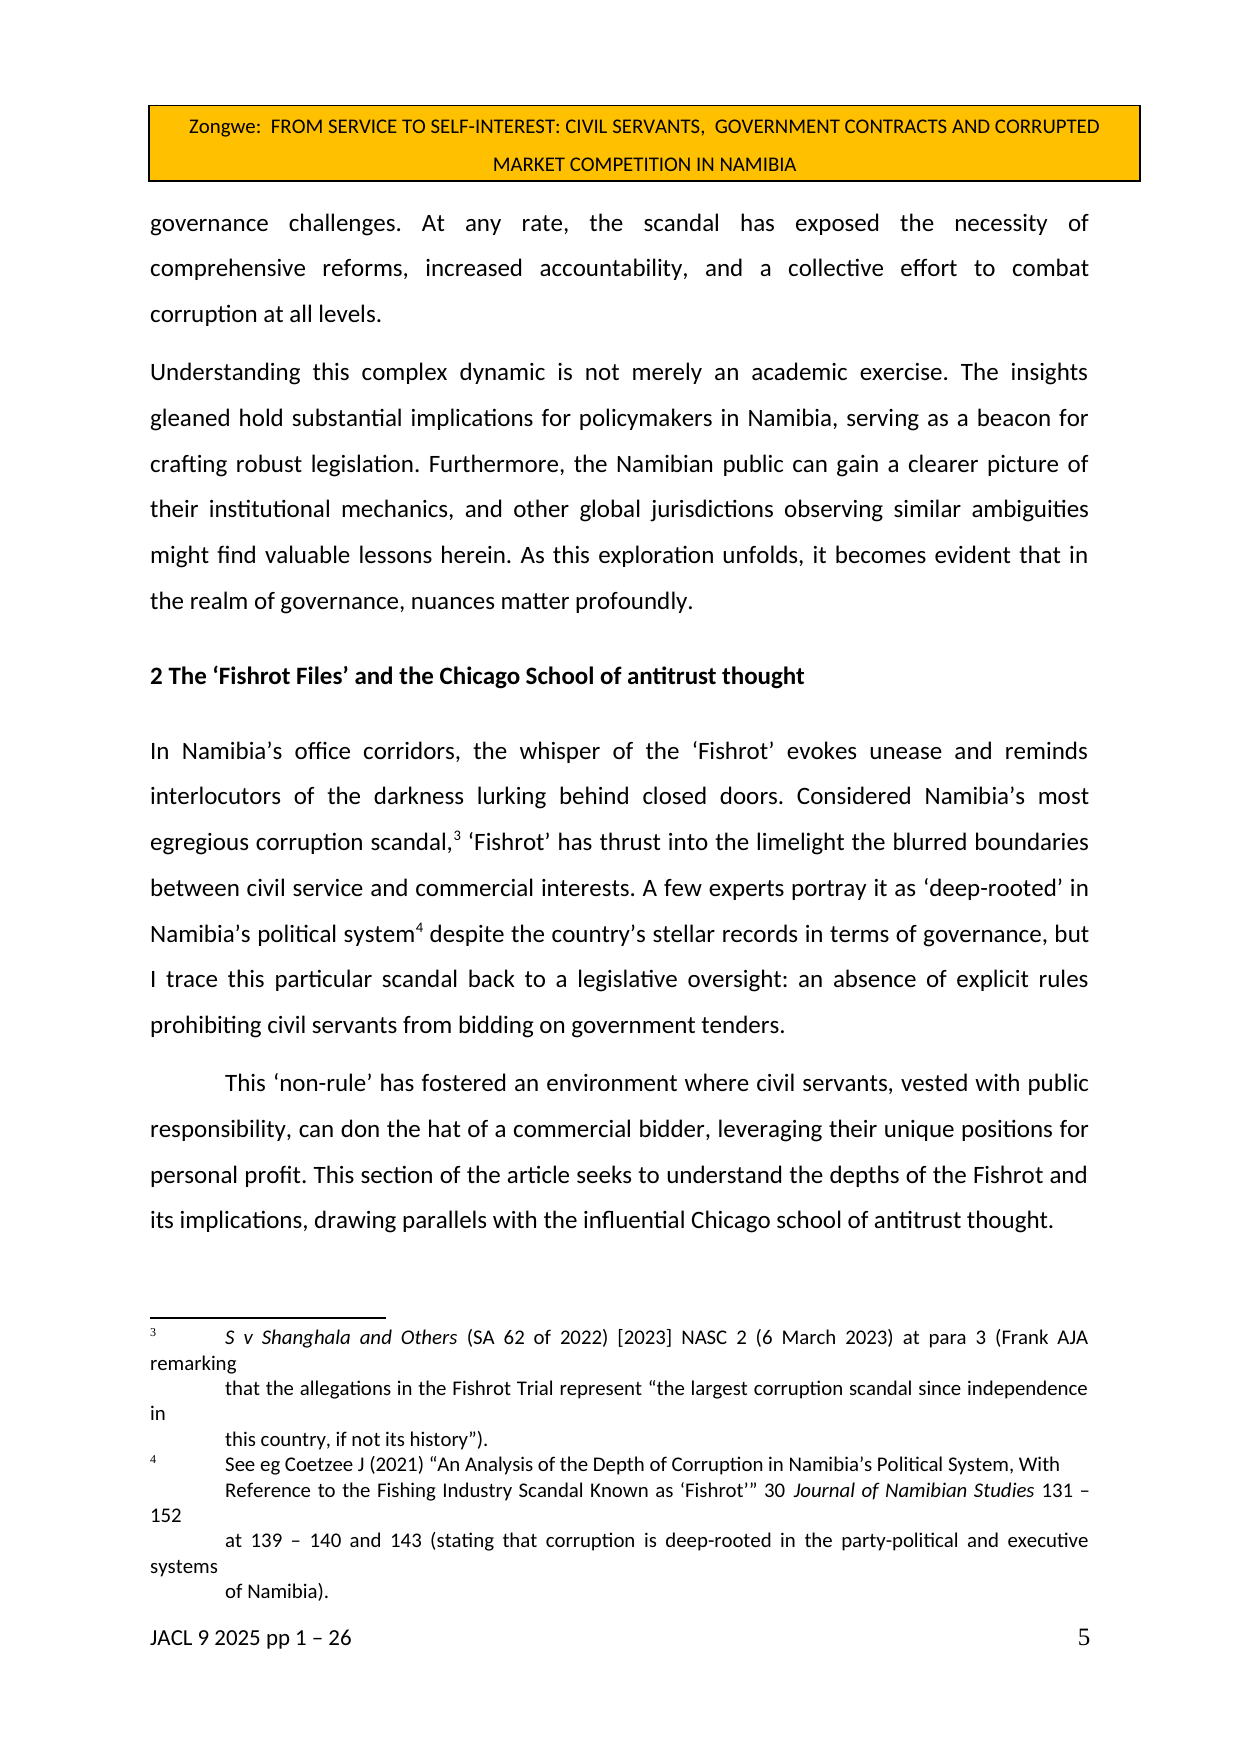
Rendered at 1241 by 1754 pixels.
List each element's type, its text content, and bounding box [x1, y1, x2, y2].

text Understanding this complex dynamic is not merely an academic exercise. The insights gleaned hold substantial implications for policymakers in Namibia, serving as a beacon for crafting robust legislation. Furthermore, the Namibian public can gain a clearer picture of their institutional mechanics, and other global jurisdictions observing similar ambiguities might find valuable lessons herein. As this exploration unfolds, it becomes evident that in the realm of governance, nuances matter profoundly. [150, 356, 1090, 616]
text In Namibia’s office corridors, the whisper of the ‘Fishrot’ evokes unease and reminds interlocutors of the darkness lurking behind closed doors. Considered Namibia’s most egregious corruption scandal, ‘Fishrot’ has thrust into the limelight the blurred boundaries between civil service and commercial interests. A few experts portray it as ‘deep-rooted’ in Namibia’s political system despite the country’s stellar records in terms of governance, but I trace this particular scandal back to a legislative oversight: an absence of explicit rules prohibiting civil servants from bidding on government tenders. [150, 735, 1090, 1040]
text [150, 150, 1090, 329]
text This ‘non-rule’ has fostered an environment where civil servants, vested with public responsibility, can don the hat of a commercial bidder, leveraging their unique positions for personal profit. This section of the article seeks to understand the depths of the Fishrot and its implications, drawing parallels with the influential Chicago school of antitrust thought. [150, 1067, 1090, 1235]
subtitle 2 The ‘Fishrot Files’ and the Chicago School of antitrust thought [150, 660, 1090, 690]
